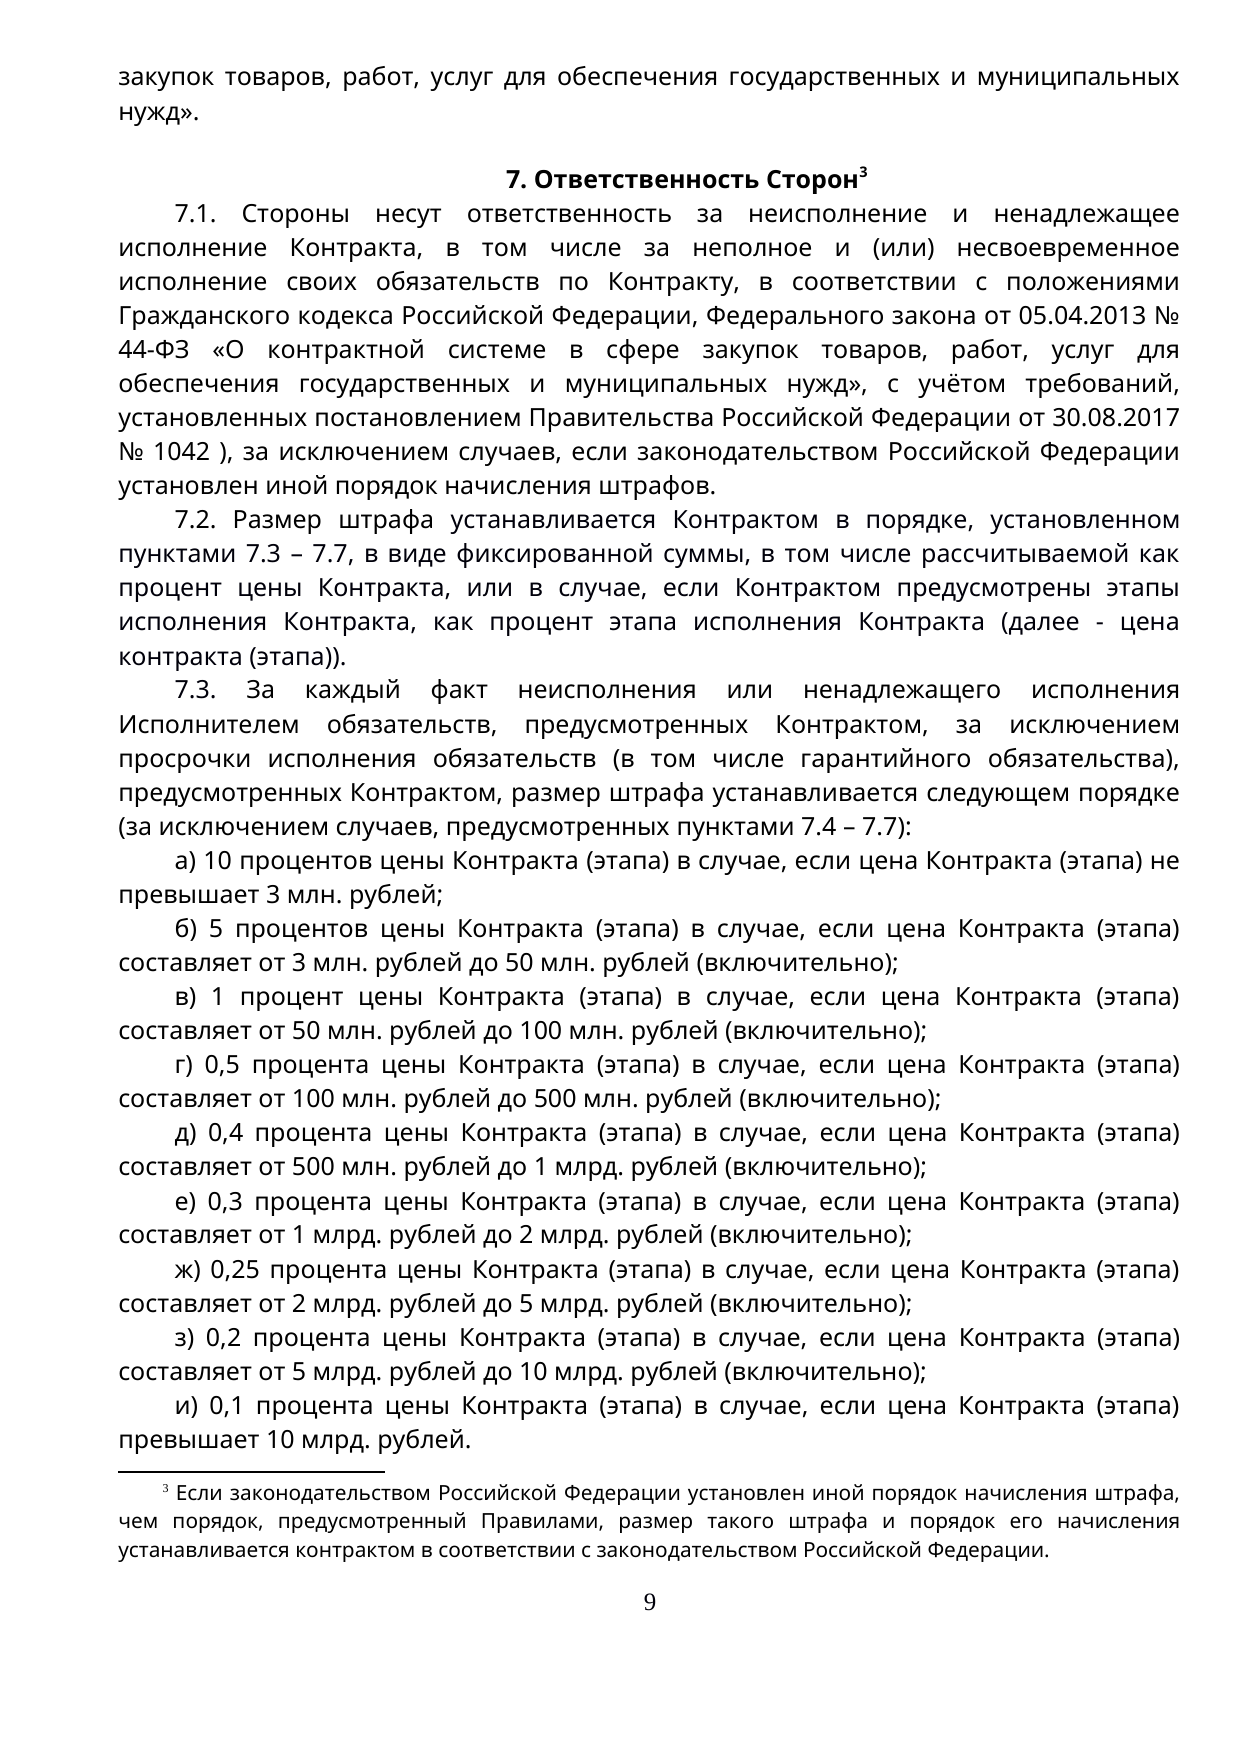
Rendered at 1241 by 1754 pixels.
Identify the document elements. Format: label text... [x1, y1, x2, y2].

text 7.2. Размер штрафа устанавливается Контрактом в порядке, установленном пунктами 7.3 – 7.7, в виде фиксированной суммы, в том числе рассчитываемой как процент цены Контракта, или в случае, если Контрактом предусмотрены этапы исполнения Контракта, как процент этапа исполнения Контракта (далее - цена контракта (этапа)). [118, 502, 1181, 672]
text д) 0,4 процента цены Контракта (этапа) в случае, если цена Контракта (этапа) составляет от 500 млн. рублей до 1 млрд. рублей (включительно); [118, 1115, 1181, 1183]
text 7. Ответственность Сторон [118, 161, 1181, 195]
text ж) 0,25 процента цены Контракта (этапа) в случае, если цена Контракта (этапа) составляет от 2 млрд. рублей до 5 млрд. рублей (включительно); [118, 1251, 1181, 1319]
text 7.1. Стороны несут ответственность за неисполнение и ненадлежащее исполнение Контракта, в том числе за неполное и (или) несвоевременное исполнение своих обязательств по Контракту, в соответствии с положениями Гражданского кодекса Российской Федерации, Федерального закона от 05.04.2013 № 44-ФЗ «О контрактной системе в сфере закупок товаров, работ, услуг для обеспечения государственных и муниципальных нужд», с учётом требований, установленных постановлением Правительства Российской Федерации от 30.08.2017 № 1042 ), за исключением случаев, если законодательством Российской Федерации установлен иной порядок начисления штрафов. [118, 195, 1181, 502]
text и) 0,1 процента цены Контракта (этапа) в случае, если цена Контракта (этапа) превышает 10 млрд. рублей. [118, 1387, 1181, 1456]
text в) 1 процент цены Контракта (этапа) в случае, если цена Контракта (этапа) составляет от 50 млн. рублей до 100 млн. рублей (включительно); [118, 979, 1181, 1047]
text е) 0,3 процента цены Контракта (этапа) в случае, если цена Контракта (этапа) составляет от 1 млрд. рублей до 2 млрд. рублей (включительно); [118, 1183, 1181, 1251]
text з) 0,2 процента цены Контракта (этапа) в случае, если цена Контракта (этапа) составляет от 5 млрд. рублей до 10 млрд. рублей (включительно); [118, 1319, 1181, 1387]
text а) 10 процентов цены Контракта (этапа) в случае, если цена Контракта (этапа) не превышает 3 млн. рублей; [118, 842, 1181, 911]
text б) 5 процентов цены Контракта (этапа) в случае, если цена Контракта (этапа) составляет от 3 млн. рублей до 50 млн. рублей (включительно); [118, 911, 1181, 979]
text г) 0,5 процента цены Контракта (этапа) в случае, если цена Контракта (этапа) составляет от 100 млн. рублей до 500 млн. рублей (включительно); [118, 1047, 1181, 1115]
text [118, 59, 1181, 127]
text 7.3. За каждый факт неисполнения или ненадлежащего исполнения Исполнителем обязательств, предусмотренных Контрактом, за исключением просрочки исполнения обязательств (в том числе гарантийного обязательства), предусмотренных Контрактом, размер штрафа устанавливается следующем порядке (за исключением случаев, предусмотренных пунктами 7.4 – 7.7): [118, 672, 1181, 842]
